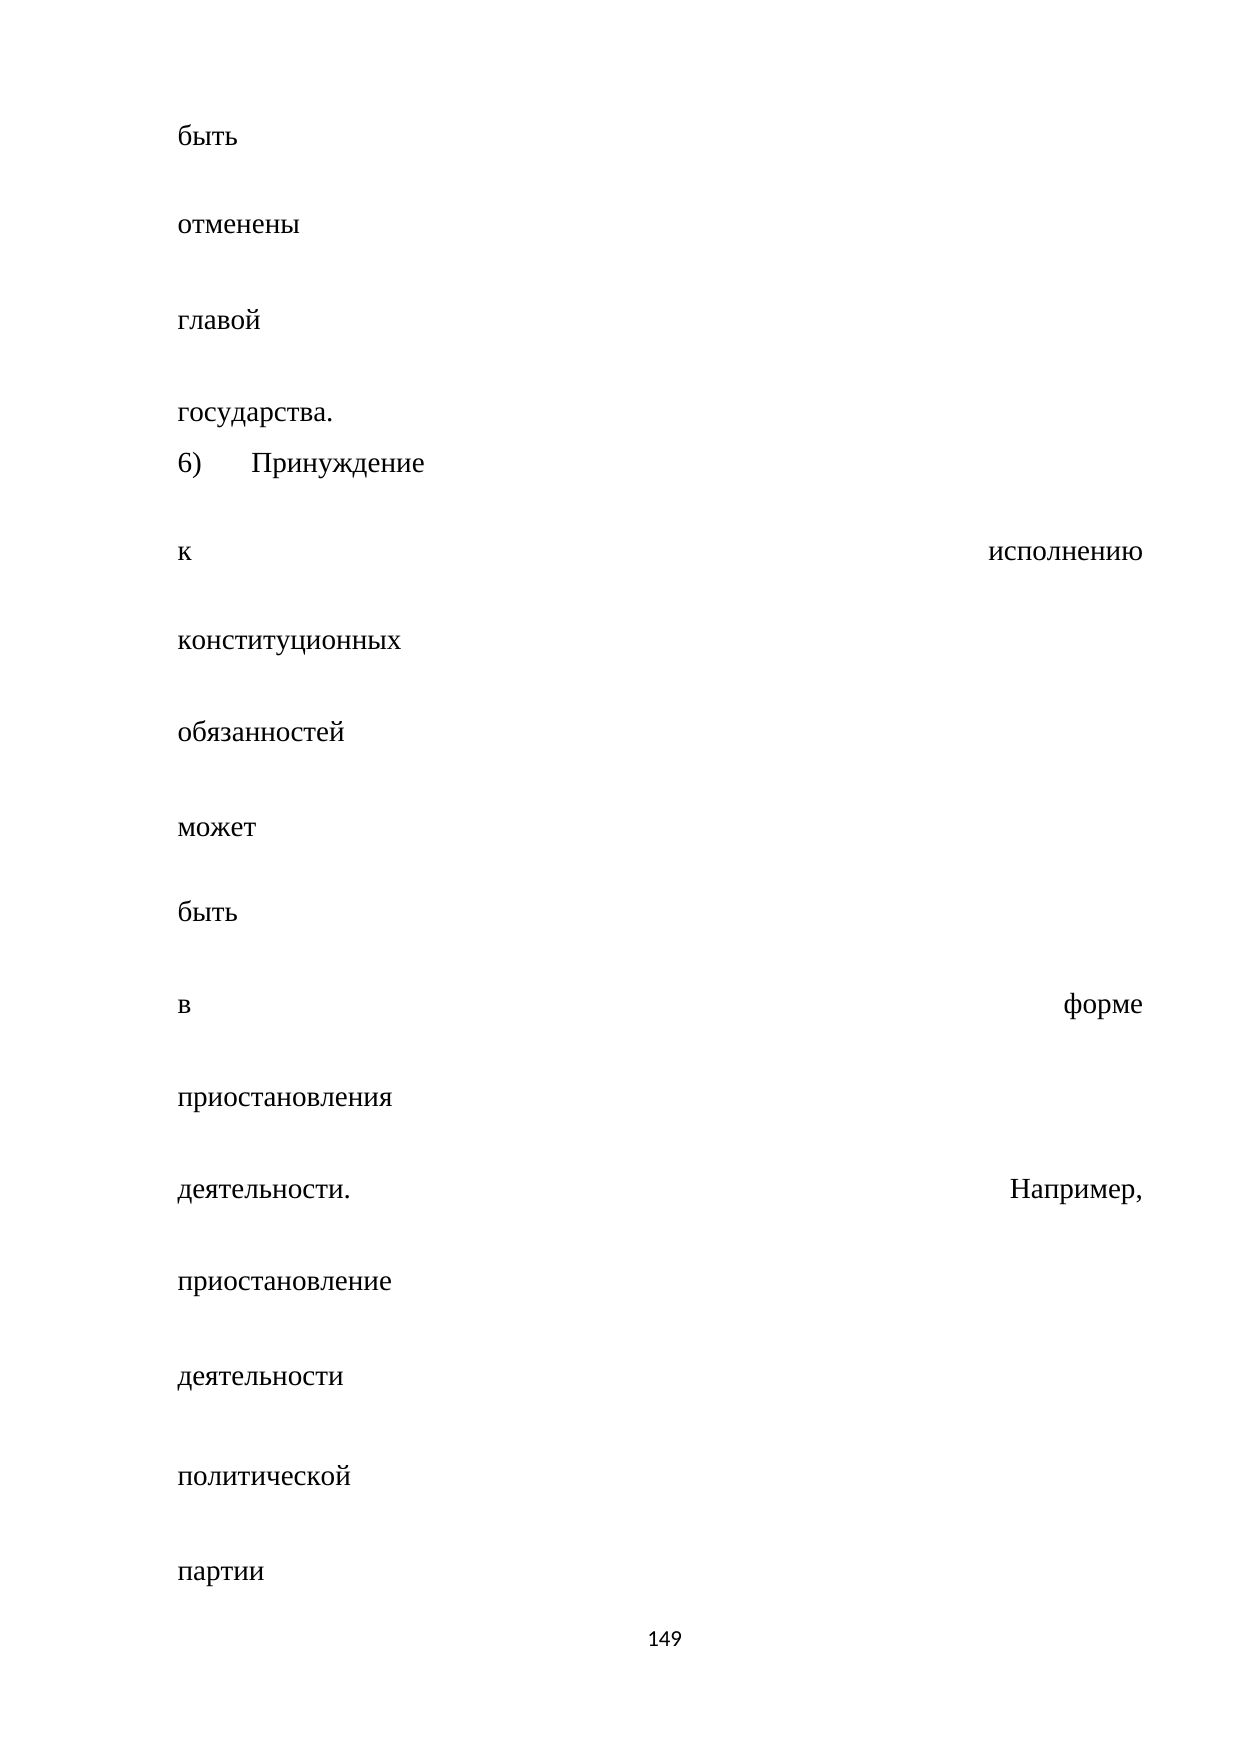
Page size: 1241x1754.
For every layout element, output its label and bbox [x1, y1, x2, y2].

list [177, 118, 1143, 428]
list [177, 445, 1143, 1590]
